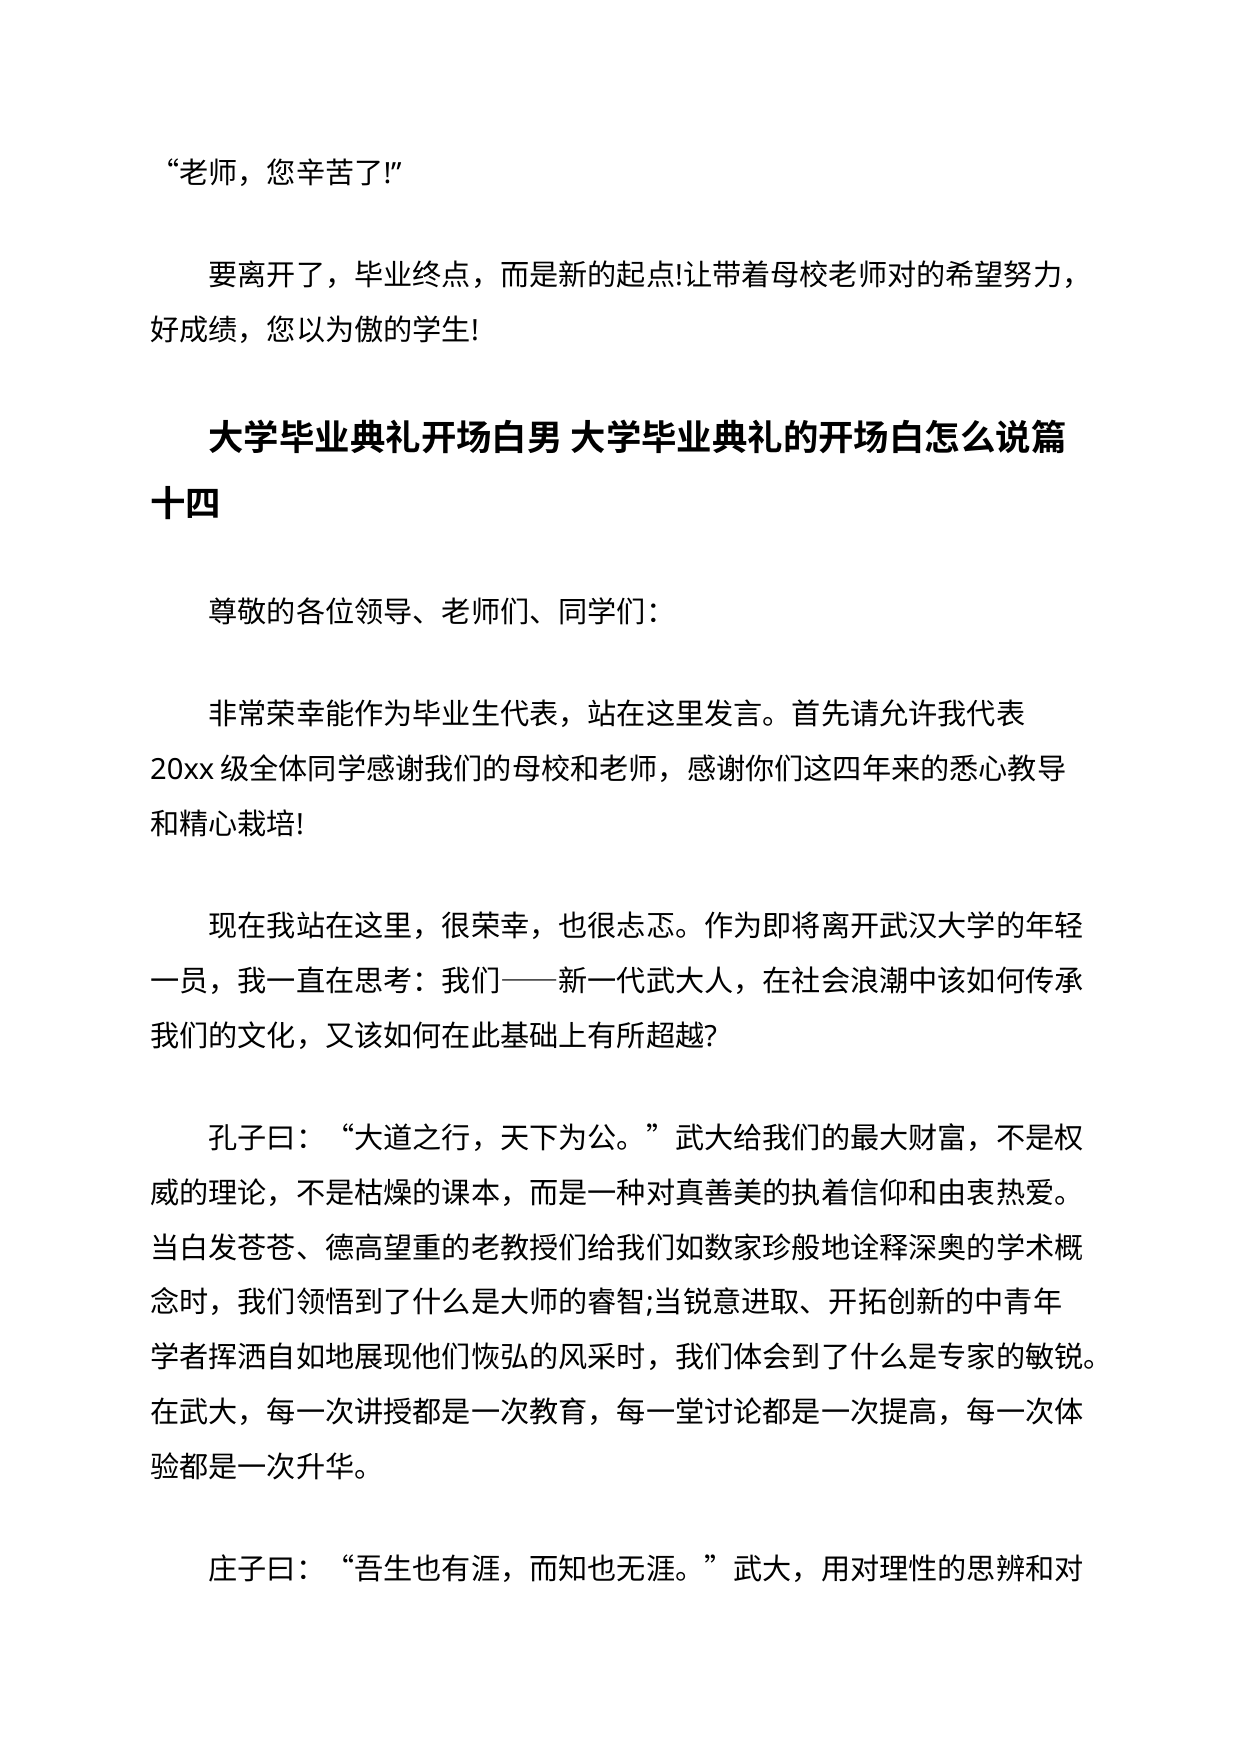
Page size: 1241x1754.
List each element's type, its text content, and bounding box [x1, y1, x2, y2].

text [150, 1546, 1090, 1588]
text 非常荣幸能作为毕业生代表，站在这里发言。首先请允许我代表20xx级全体同学感谢我们的母校和老师，感谢你们这四年来的悉心教导和精心栽培! [150, 691, 1090, 843]
text 大学毕业典礼开场白男 大学毕业典礼的开场白怎么说篇十四 [150, 409, 1090, 527]
text 孔子曰：“大道之行，天下为公。”武大给我们的最大财富，不是权威的理论，不是枯燥的课本，而是一种对真善美的执着信仰和由衷热爱。当白发苍苍、德高望重的老教授们给我们如数家珍般地诠释深奥的学术概念时，我们领悟到了什么是大师的睿智;当锐意进取、开拓创新的中青年学者挥洒自如地展现他们恢弘的风采时，我们体会到了什么是专家的敏锐。在武大，每一次讲授都是一次教育，每一堂讨论都是一次提高，每一次体验都是一次升华。 [150, 1114, 1090, 1486]
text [150, 150, 1090, 192]
text 现在我站在这里，很荣幸，也很忐忑。作为即将离开武汉大学的年轻一员，我一直在思考：我们——新一代武大人，在社会浪潮中该如何传承我们的文化，又该如何在此基础上有所超越? [150, 903, 1090, 1055]
text 要离开了，毕业终点，而是新的起点!让带着母校老师对的希望努力，好成绩，您以为傲的学生! [150, 252, 1090, 349]
text 尊敬的各位领导、老师们、同学们： [150, 589, 1090, 631]
